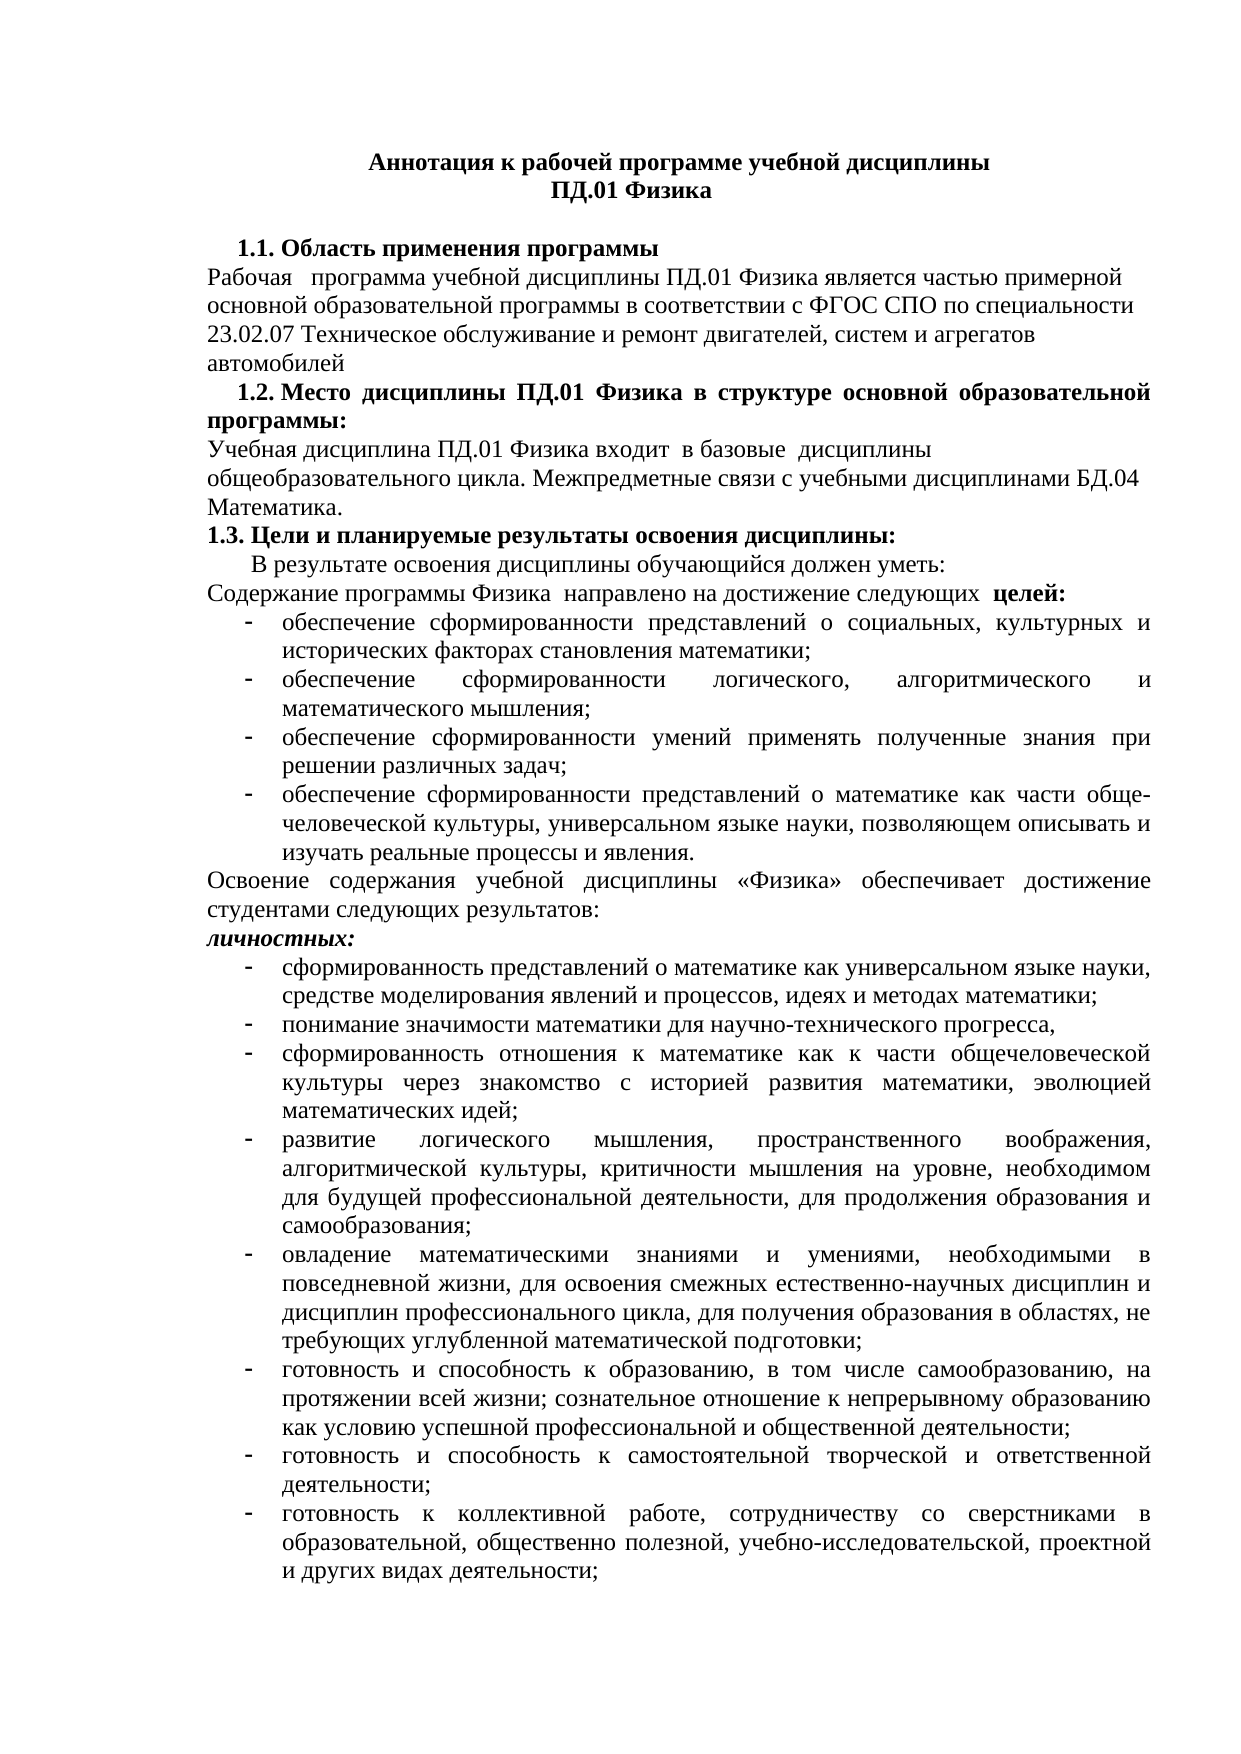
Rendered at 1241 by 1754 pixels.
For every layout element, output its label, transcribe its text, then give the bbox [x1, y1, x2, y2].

text ПД.01 Физика [207, 176, 1152, 204]
text Содержание программы Физика направлено на достижение следующих целей: [207, 578, 1152, 607]
list овладение математическими знаниями и умениями, необходимыми в повседневной жизни, для освоения смежных естественно-научных дисциплин и дисциплин профессионального цикла, для получения образования в областях, не требующих углубленной математической подготовки; [244, 1239, 1152, 1354]
list Область применения программы [207, 233, 1152, 262]
list обеспечение сформированности умений применять полученные знания при решении различных задач; [244, 722, 1152, 779]
list Место дисциплины ПД.01 Физика в структуре основной образовательной программы: [207, 377, 1152, 434]
list обеспечение сформированности логического, алгоритмического и математического мышления; [244, 664, 1152, 722]
text Аннотация к рабочей программе учебной дисциплины [207, 147, 1152, 176]
text Учебная дисциплина ПД.01 Физика входит в базовые дисциплины общеобразовательного цикла. Межпредметные связи с учебными дисциплинами БД.04 Математика. [207, 434, 1152, 521]
text Освоение содержания учебной дисциплины «Физика» обеспечивает достижение студентами следующих результатов: [207, 866, 1152, 923]
list Цели и планируемые результаты освоения дисциплины: [207, 521, 1152, 549]
text личностных: [207, 923, 1152, 952]
list обеспечение сформированности представлений о математике как части обще-человеческой культуры, универсальном языке науки, позволяющем описывать и изучать реальные процессы и явления. [244, 779, 1152, 866]
list готовность и способность к образованию, в том числе самообразованию, на протяжении всей жизни; сознательное отношение к непрерывному образованию как условию успешной профессиональной и общественной деятельности; [244, 1354, 1152, 1441]
list готовность к коллективной работе, сотрудничеству со сверстниками в образовательной, общественно полезной, учебно-исследовательской, проектной и других видах деятельности; [244, 1498, 1152, 1584]
list развитие логического мышления, пространственного воображения, алгоритмической культуры, критичности мышления на уровне, необходимом для будущей профессиональной деятельности, для продолжения образования и самообразования; [244, 1124, 1152, 1239]
list понимание значимости математики для научно-технического прогресса, [244, 1009, 1152, 1038]
list готовность и способность к самостоятельной творческой и ответственной деятельности; [244, 1441, 1152, 1498]
text Рабочая программа учебной дисциплины ПД.01 Физика является частью примерной основной образовательной программы в соответствии с ФГОС СПО по специальности 23.02.07 Техническое обслуживание и ремонт двигателей, систем и агрегатов автомобилей [207, 262, 1152, 377]
list сформированность отношения к математике как к части общечеловеческой культуры через знакомство с историей развития математики, эволюцией математических идей; [244, 1038, 1152, 1124]
list обеспечение сформированности представлений о социальных, культурных и исторических факторах становления математики; [244, 607, 1152, 664]
list В результате освоения дисциплины обучающийся должен уметь: [251, 549, 1152, 578]
list сформированность представлений о математике как универсальном языке науки, средстве моделирования явлений и процессов, идеях и методах математики; [244, 952, 1152, 1009]
